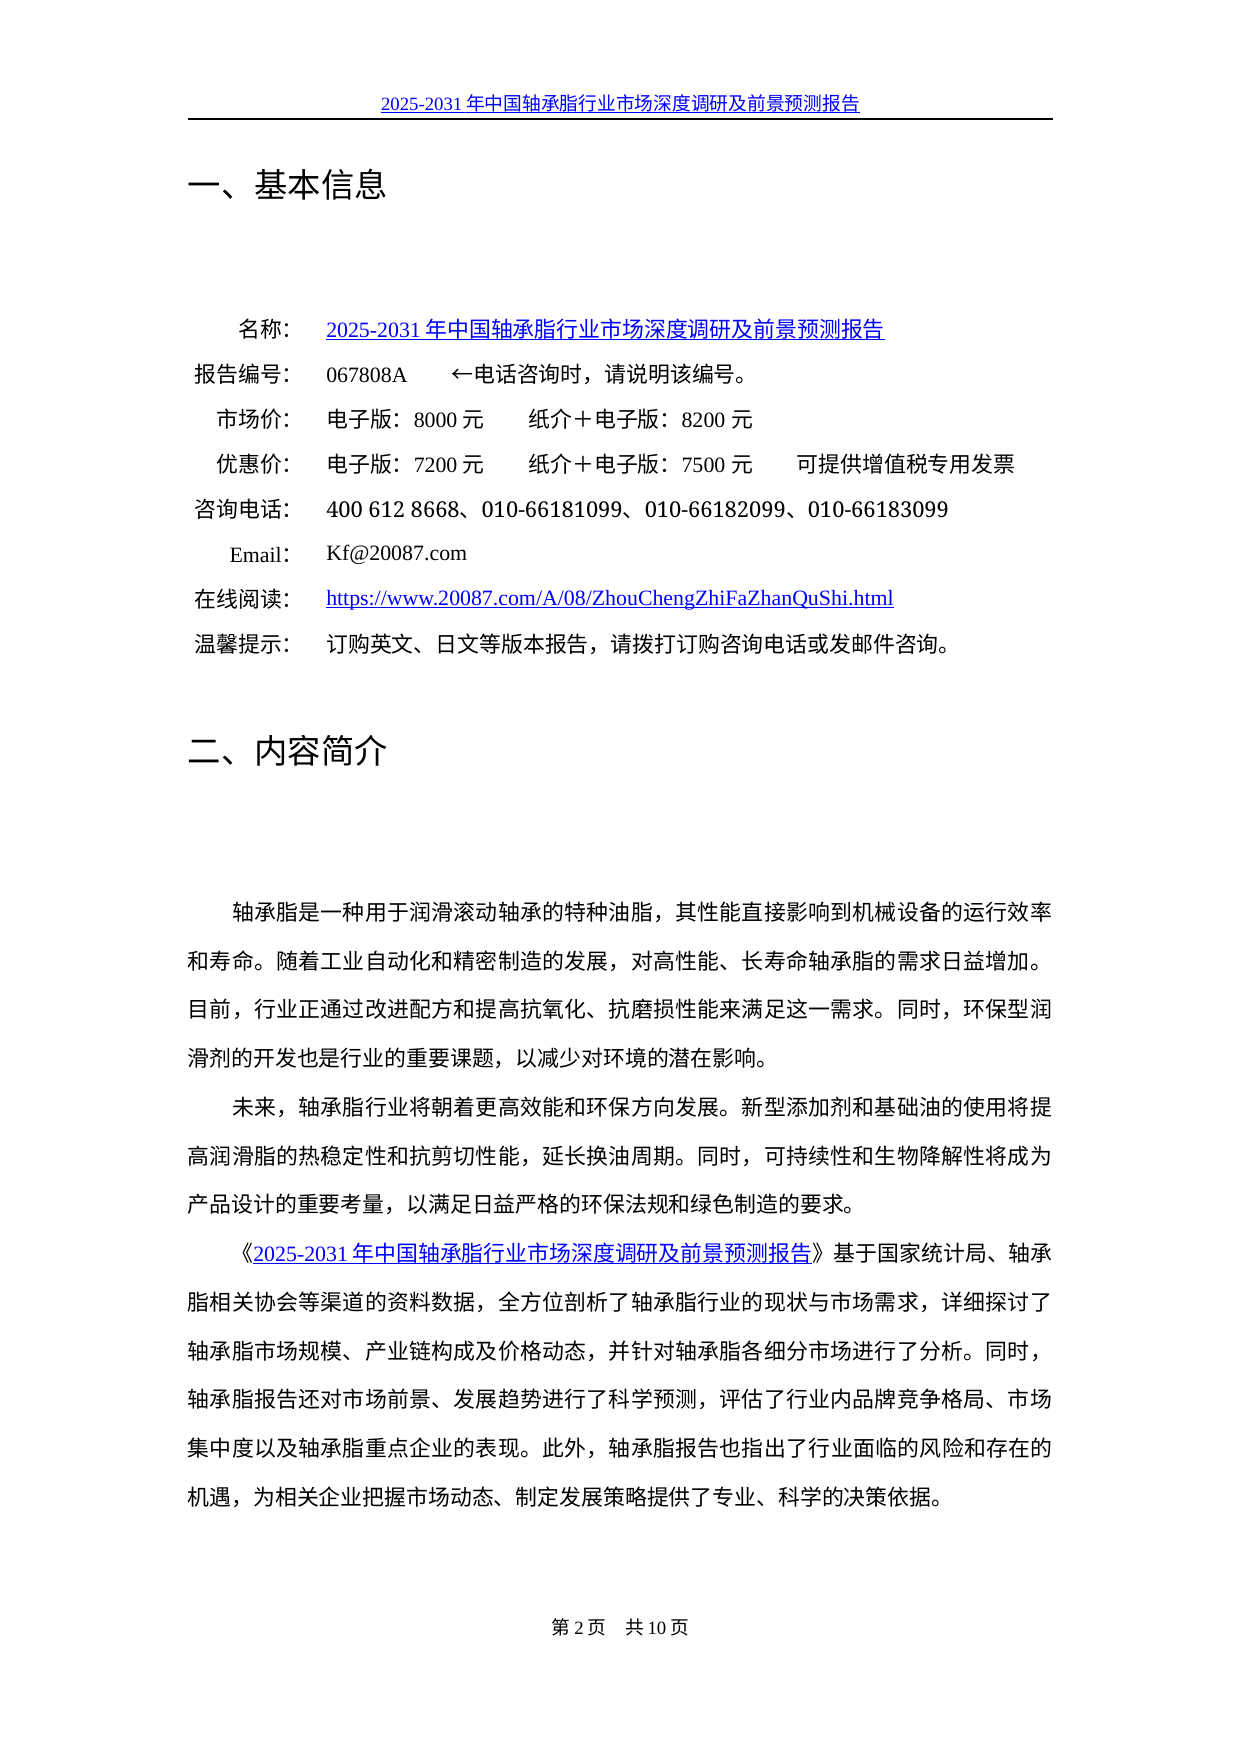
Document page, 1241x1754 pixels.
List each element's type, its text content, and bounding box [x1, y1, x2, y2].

table_cell 优惠价： [167, 447, 315, 492]
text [187, 894, 1053, 1512]
table_header 2025-2031年中国轴承脂行业市场深度调研及前景预测报告 [315, 312, 1073, 357]
table_cell 067808A ←电话咨询时，请说明该编号。 [315, 357, 1073, 402]
table_cell 电子版：7200 元 纸介＋电子版：7500 元 可提供增值税专用发票 [315, 447, 1073, 492]
table_cell Email： [167, 537, 315, 582]
table_cell Kf@20087.com [315, 537, 1073, 582]
table_cell 在线阅读： [167, 582, 315, 627]
table_cell 温馨提示： [167, 627, 315, 672]
table_cell 电子版：8000 元 纸介＋电子版：8200 元 [315, 402, 1073, 447]
title 一、基本信息 [187, 150, 1053, 215]
title 二、内容简介 [187, 717, 1053, 782]
table_cell 订购英文、日文等版本报告，请拨打订购咨询电话或发邮件咨询。 [315, 627, 1073, 672]
table_cell 咨询电话： [167, 492, 315, 537]
table_cell 400 612 8668、010-66181099、010-66182099、010-66183099 [315, 492, 1073, 537]
table_cell 报告编号： [167, 357, 315, 402]
table_cell 市场价： [167, 402, 315, 447]
table_header 名称： [167, 312, 315, 357]
table_cell [315, 582, 1073, 627]
